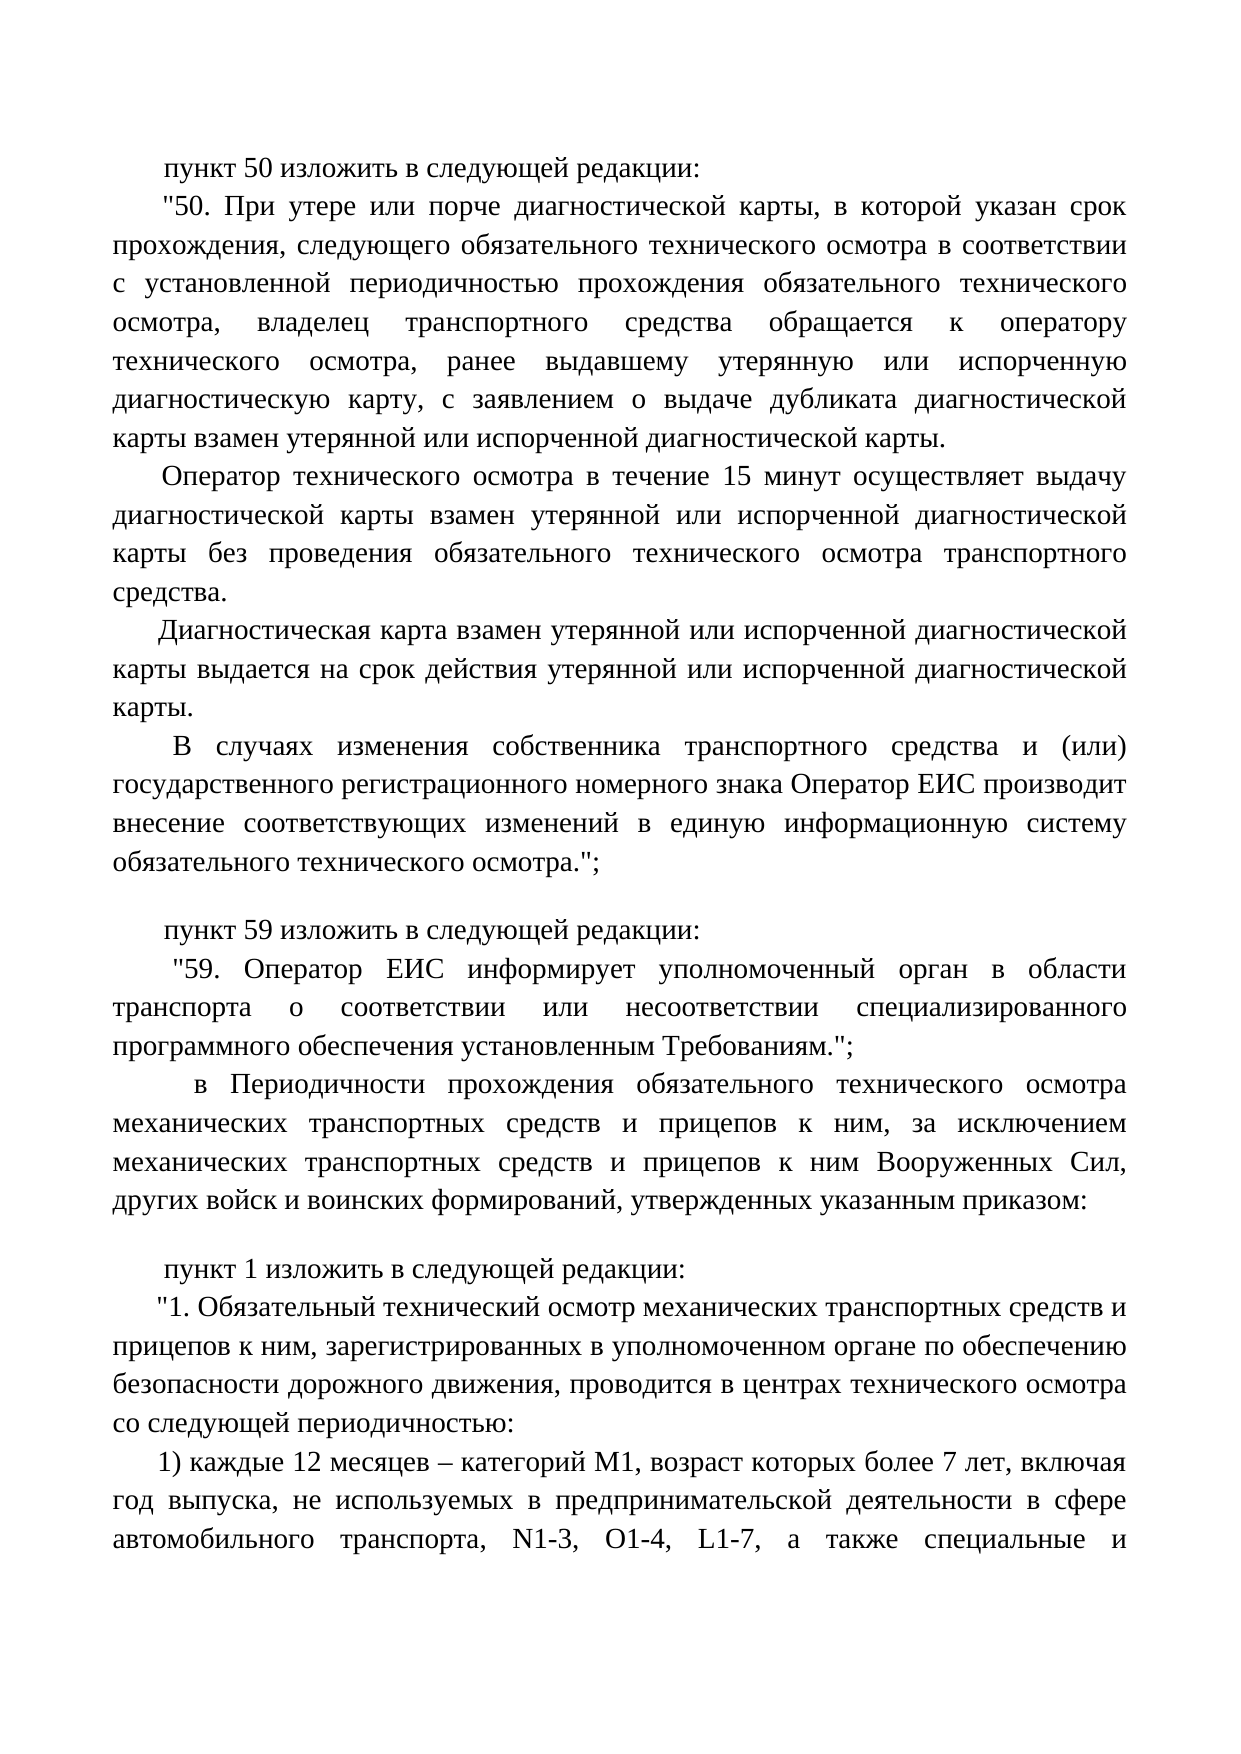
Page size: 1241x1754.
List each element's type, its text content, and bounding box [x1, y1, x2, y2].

text в Периодичности прохождения обязательного технического осмотра механических транспортных средств и прицепов к ним, за исключением механических транспортных средств и прицепов к ним Вооруженных Сил, других войск и воинских формирований, утвержденных указанным приказом: [112, 1067, 1128, 1216]
text "50. При утере или порче диагностической карты, в которой указан срок прохождения, следующего обязательного технического осмотра в соответствии с установленной периодичностью прохождения обязательного технического осмотра, владелец транспортного средства обращается к оператору технического осмотра, ранее выдавшему утерянную или испорченную диагностическую карту, с заявлением о выдаче дубликата диагностической карты взамен утерянной или испорченной диагностической карты. [112, 188, 1128, 453]
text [112, 1444, 1128, 1554]
text Диагностическая карта взамен утерянной или испорченной диагностической карты выдается на срок действия утерянной или испорченной диагностической карты. [112, 612, 1128, 723]
text "1. Обязательный технический осмотр механических транспортных средств и прицепов к ним, зарегистрированных в уполномоченном органе по обеспечению безопасности дорожного движения, проводится в центрах технического осмотра со следующей периодичностью: [112, 1289, 1128, 1439]
text пункт 50 изложить в следующей редакции: [112, 150, 1128, 183]
text Оператор технического осмотра в течение 15 минут осуществляет выдачу диагностической карты взамен утерянной или испорченной диагностической карты без проведения обязательного технического осмотра транспортного средства. [112, 458, 1128, 607]
text В случаях изменения собственника транспортного средства и (или) государственного регистрационного номерного знака Оператор ЕИС производит внесение соответствующих изменений в единую информационную систему обязательного технического осмотра."; [112, 728, 1128, 877]
text пункт 59 изложить в следующей редакции: [112, 912, 1128, 946]
text "59. Оператор ЕИС информирует уполномоченный орган в области транспорта о соответствии или несоответствии специализированного программного обеспечения установленным Требованиям."; [112, 951, 1128, 1062]
text пункт 1 изложить в следующей редакции: [112, 1251, 1128, 1284]
